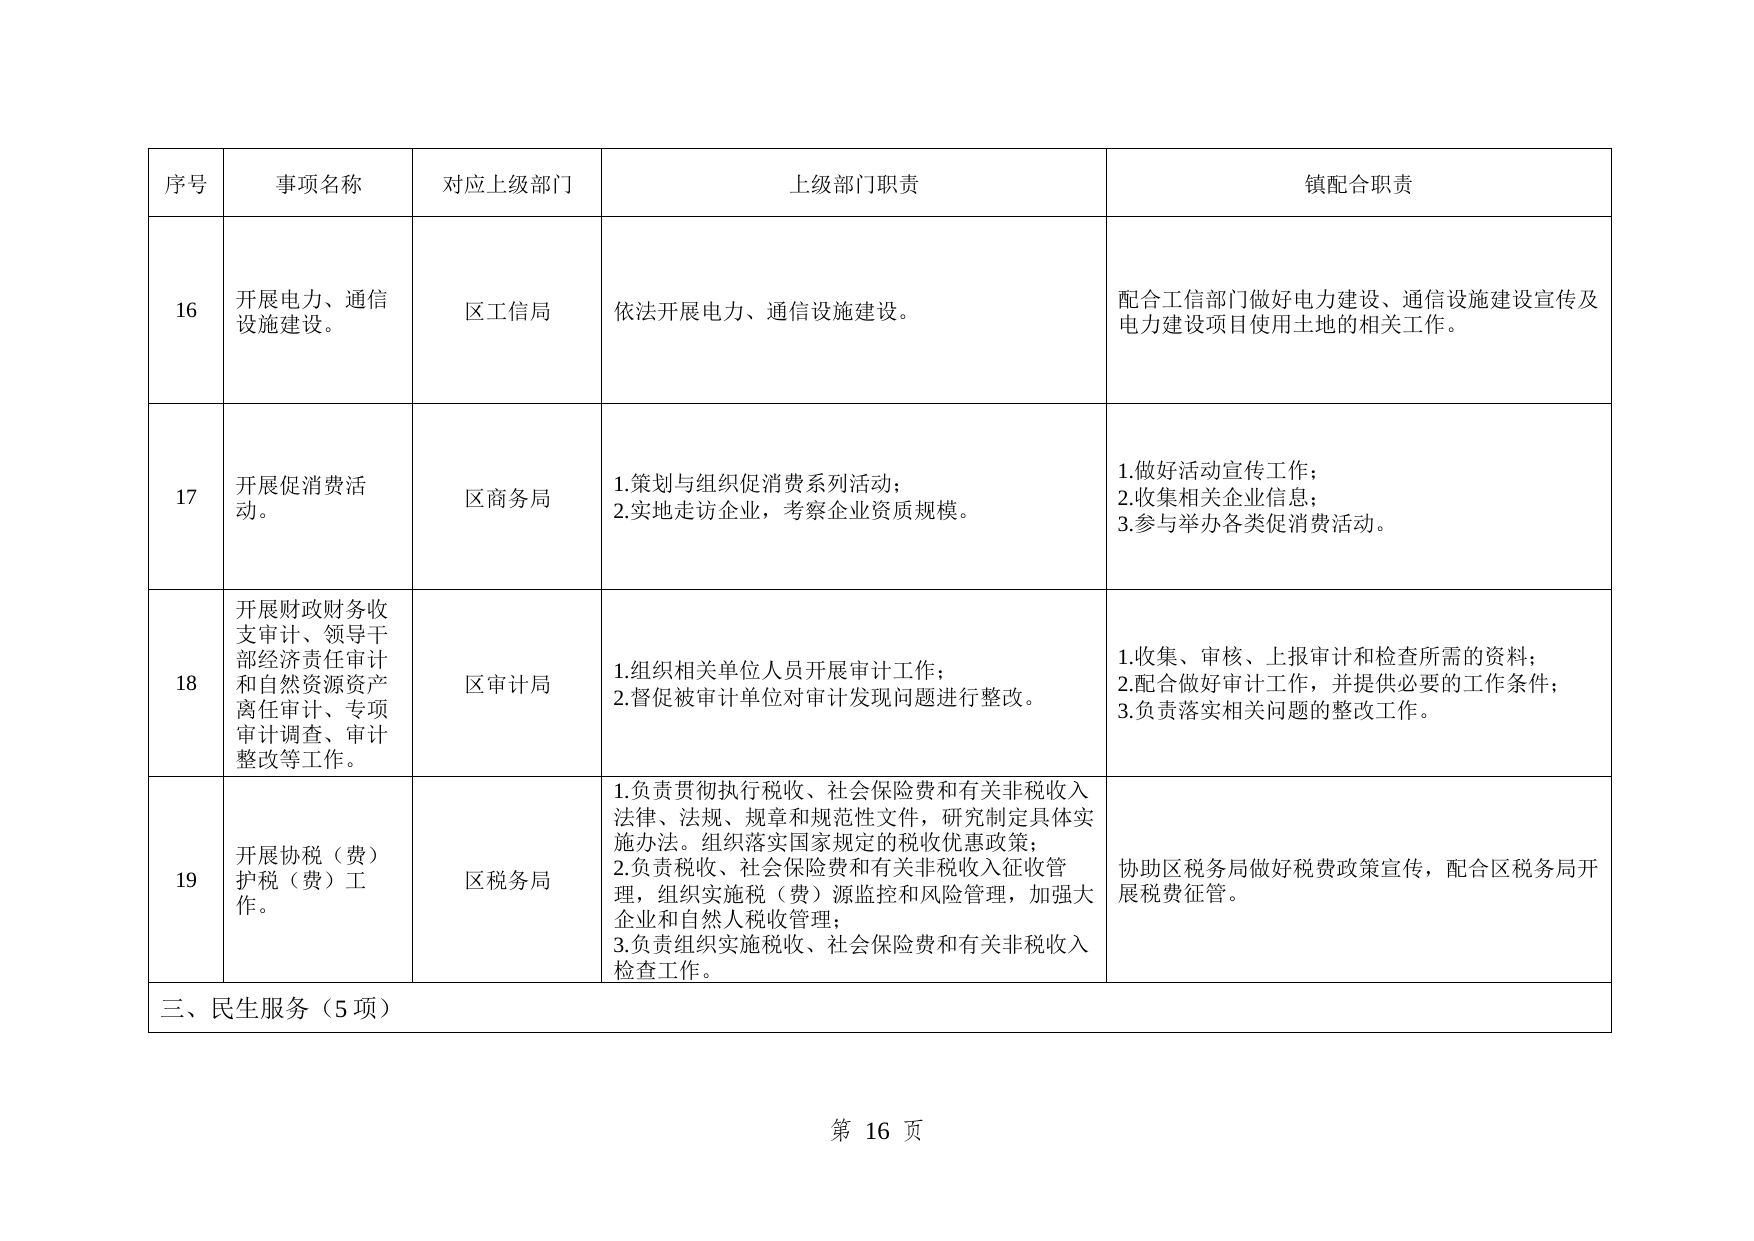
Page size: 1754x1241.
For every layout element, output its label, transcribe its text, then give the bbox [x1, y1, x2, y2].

table_cell 1.组织相关单位人员开展审计工作； 2.督促被审计单位对审计发现问题进行整改。 [602, 590, 1106, 776]
table_header 上级部门职责 [602, 149, 1106, 216]
table_cell 1.策划与组织促消费系列活动； 2.实地走访企业，考察企业资质规模。 [602, 404, 1106, 589]
table_cell 18 [149, 590, 223, 776]
table_cell 1.收集、审核、上报审计和检查所需的资料； 2.配合做好审计工作，并提供必要的工作条件； 3.负责落实相关问题的整改工作。 [1107, 590, 1611, 776]
table_cell 配合工信部门做好电力建设、通信设施建设宣传及电力建设项目使用土地的相关工作。 [1107, 217, 1611, 403]
table_cell 区税务局 [413, 777, 601, 982]
table_cell 开展财政财务收支审计、领导干部经济责任审计和自然资源资产离任审计、专项审计调查、审计整改等工作。 [224, 590, 412, 776]
table_cell 三、民生服务（5项） [149, 983, 1611, 1032]
table_cell 16 [149, 217, 223, 403]
table_cell 19 [149, 777, 223, 982]
table_cell 区审计局 [413, 590, 601, 776]
table_cell 开展促消费活动。 [224, 404, 412, 589]
table_cell 区商务局 [413, 404, 601, 589]
table_cell 区工信局 [413, 217, 601, 403]
table_header 事项名称 [224, 149, 412, 216]
table_cell 1.负责贯彻执行税收、社会保险费和有关非税收入法律、法规、规章和规范性文件，研究制定具体实施办法。组织落实国家规定的税收优惠政策； 2.负责税收、社会保险费和有关非税收入征收管理，组织实施税（费）源监控和风险管理，加强大企业和自然人税收管理； 3.负责组织实施税收、社会保险费和有关非税收入检查工作。 [602, 777, 1106, 982]
table_cell 协助区税务局做好税费政策宣传，配合区税务局开展税费征管。 [1107, 777, 1611, 982]
table_cell 1.做好活动宣传工作； 2.收集相关企业信息； 3.参与举办各类促消费活动。 [1107, 404, 1611, 589]
table_cell 17 [149, 404, 223, 589]
table_header 镇配合职责 [1107, 149, 1611, 216]
table_cell 开展电力、通信设施建设。 [224, 217, 412, 403]
table_header 对应上级部门 [413, 149, 601, 216]
table_cell 依法开展电力、通信设施建设。 [602, 217, 1106, 403]
table_cell 开展协税（费）护税（费）工作。 [224, 777, 412, 982]
table_header 序号 [149, 149, 223, 216]
